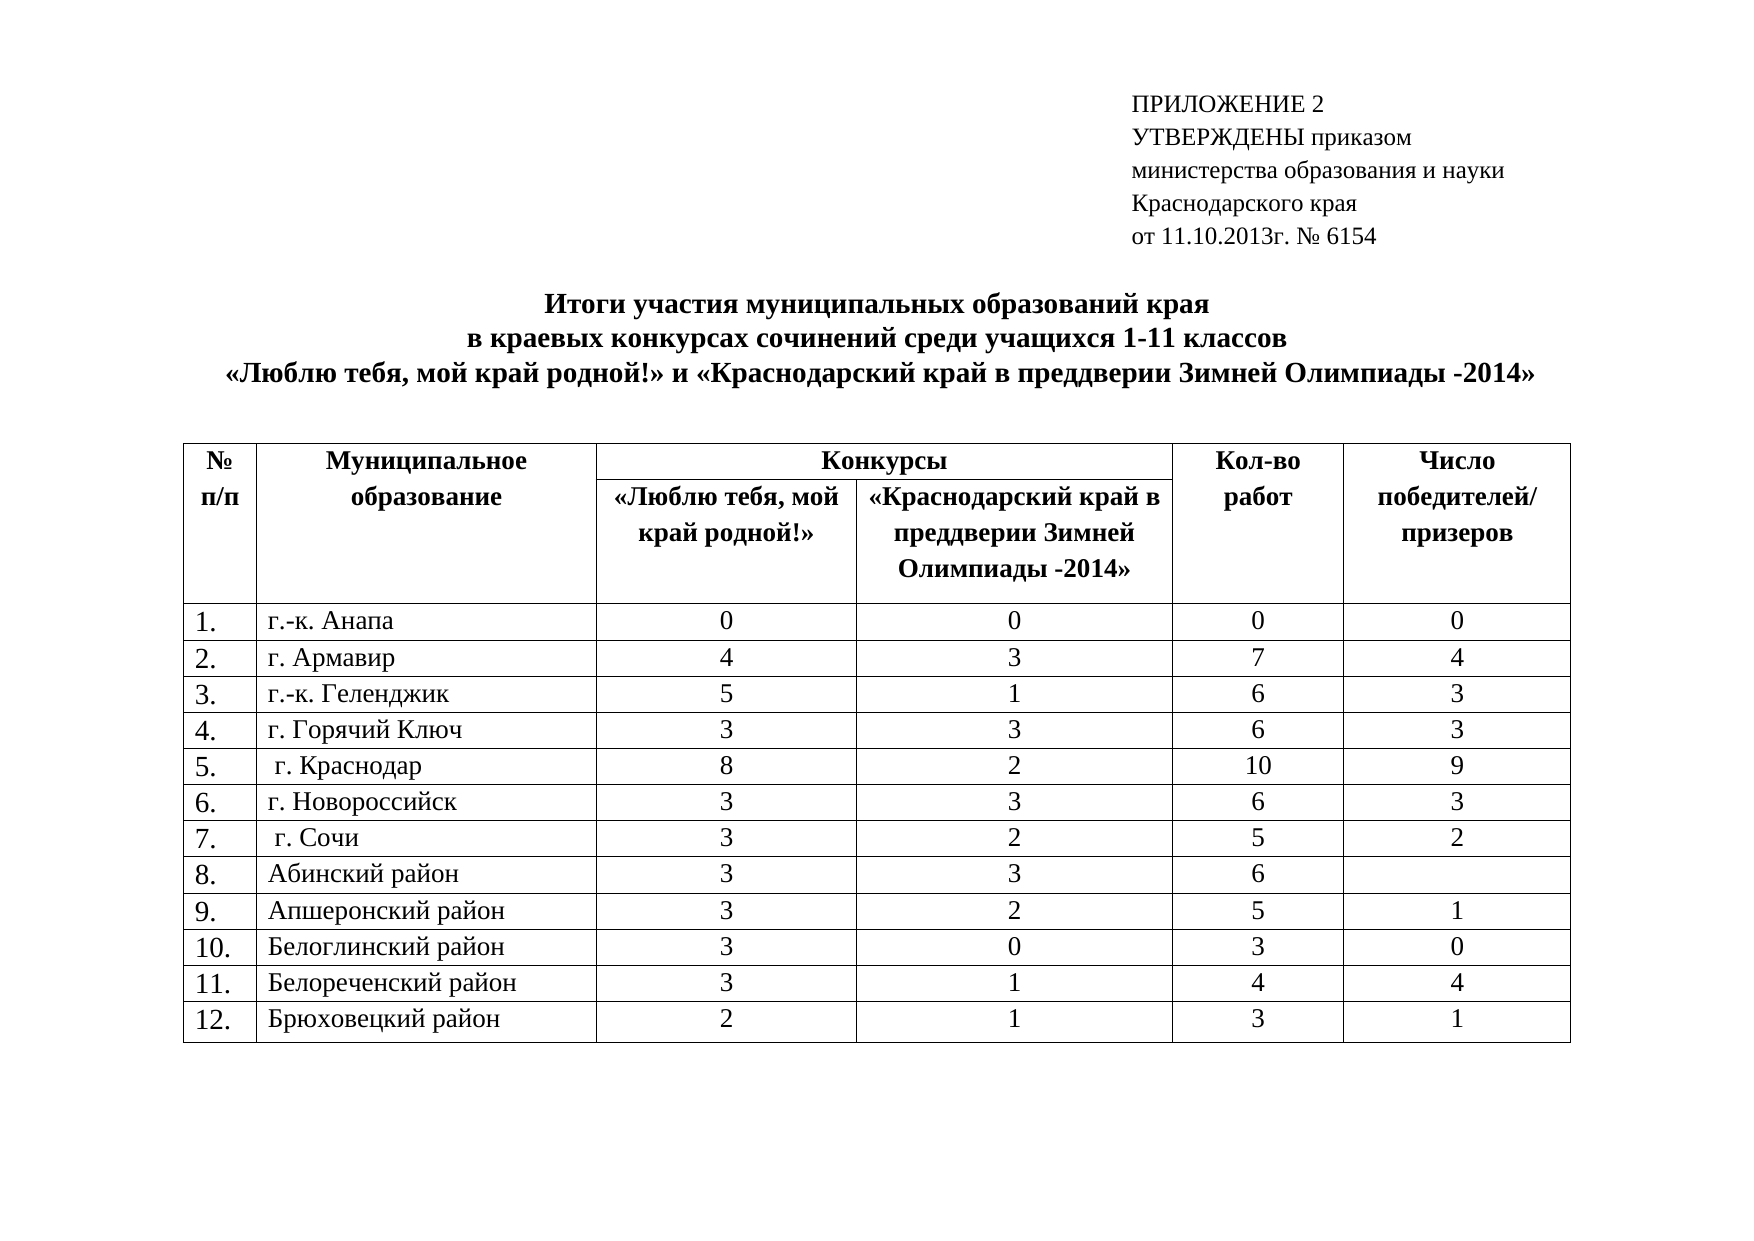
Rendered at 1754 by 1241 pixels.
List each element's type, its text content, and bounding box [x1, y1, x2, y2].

table_cell г.-к. Анапа [257, 604, 596, 640]
table_cell 2 [1344, 821, 1570, 856]
table_cell г. Горячий Ключ [257, 713, 596, 748]
table_cell [184, 930, 256, 965]
table_cell Брюховецкий район [257, 1002, 596, 1042]
table_cell 0 [1344, 930, 1570, 965]
table_cell Белоглинский район [257, 930, 596, 965]
table_cell 7 [1173, 641, 1343, 676]
table_cell 3 [1344, 713, 1570, 748]
table_cell 3 [857, 785, 1172, 820]
text Итоги участия муниципальных образований края [118, 286, 1636, 320]
table_cell [184, 713, 256, 748]
table_cell [1344, 857, 1570, 893]
table_cell 6 [1173, 857, 1343, 893]
table_cell 0 [597, 604, 856, 640]
table_cell 8 [597, 749, 856, 784]
table_cell [184, 857, 256, 893]
table_cell 3 [597, 785, 856, 820]
table_cell «Люблю тебя, мой край родной!» [597, 480, 856, 603]
table_cell 5 [597, 677, 856, 712]
table_cell 3 [597, 821, 856, 856]
table_cell 3 [857, 857, 1172, 893]
table_cell 6 [1173, 677, 1343, 712]
table_cell 4 [1173, 966, 1343, 1001]
table_header № п/п [184, 444, 256, 603]
table_header Кол-во работ [1173, 444, 1343, 603]
table_cell [184, 966, 256, 1001]
table_cell г. Новороссийск [257, 785, 596, 820]
table_cell 1 [857, 677, 1172, 712]
table_cell 2 [857, 821, 1172, 856]
table_cell 0 [1173, 604, 1343, 640]
table_cell г.-к. Геленджик [257, 677, 596, 712]
table_header ПРИЛОЖЕНИЕ 2 УТВЕРЖДЕНЫ приказом министерства образования и науки Краснодарского края от 11.10.2013г. № 6154 [1120, 89, 1570, 253]
table_cell 0 [857, 604, 1172, 640]
table_cell 9 [1344, 749, 1570, 784]
table_cell [184, 785, 256, 820]
table_cell [184, 641, 256, 676]
table_cell 2 [597, 1002, 856, 1042]
table_cell г. Краснодар [257, 749, 596, 784]
table_cell [184, 604, 256, 640]
table_cell Абинский район [257, 857, 596, 893]
table_cell [184, 821, 256, 856]
table_cell 4 [1344, 641, 1570, 676]
table_cell «Краснодарский край в преддверии Зимней Олимпиады -2014» [857, 480, 1172, 603]
text в краевых конкурсах сочинений среди учащихся 1-11 классов «Люблю тебя, мой край родной!» и «Краснодарский край в преддверии Зимней Олимпиады -2014» [118, 320, 1636, 389]
table_cell 1 [857, 1002, 1172, 1042]
table_cell 3 [597, 894, 856, 929]
table_cell г. Армавир [257, 641, 596, 676]
table_cell 6 [1173, 785, 1343, 820]
table_cell 1 [1344, 894, 1570, 929]
table_cell 5 [1173, 821, 1343, 856]
table_cell 4 [1344, 966, 1570, 1001]
table_cell 3 [597, 930, 856, 965]
table_cell 10 [1173, 749, 1343, 784]
table_cell 4 [597, 641, 856, 676]
table_cell 3 [1344, 677, 1570, 712]
table_cell 3 [1344, 785, 1570, 820]
table_cell г. Сочи [257, 821, 596, 856]
table_cell 2 [857, 894, 1172, 929]
table_cell [184, 749, 256, 784]
table_cell 2 [857, 749, 1172, 784]
table_cell 6 [1173, 713, 1343, 748]
table_cell 3 [857, 641, 1172, 676]
table_cell 3 [597, 713, 856, 748]
table_cell 3 [857, 713, 1172, 748]
table_header Муниципальное образование [257, 444, 596, 603]
table_header Конкурсы [597, 444, 1172, 479]
table_cell [184, 1002, 256, 1042]
table_cell Белореченский район [257, 966, 596, 1001]
table_cell 1 [857, 966, 1172, 1001]
table_cell [184, 677, 256, 712]
table_cell 3 [597, 857, 856, 893]
table_cell 3 [1173, 1002, 1343, 1042]
table_cell 1 [1344, 1002, 1570, 1042]
table_cell [184, 894, 256, 929]
table_cell 0 [1344, 604, 1570, 640]
table_cell Апшеронский район [257, 894, 596, 929]
table_header Число победителей/ призеров [1344, 444, 1570, 603]
table_cell 3 [1173, 930, 1343, 965]
table_cell 3 [597, 966, 856, 1001]
table_cell 5 [1173, 894, 1343, 929]
table_cell 0 [857, 930, 1172, 965]
